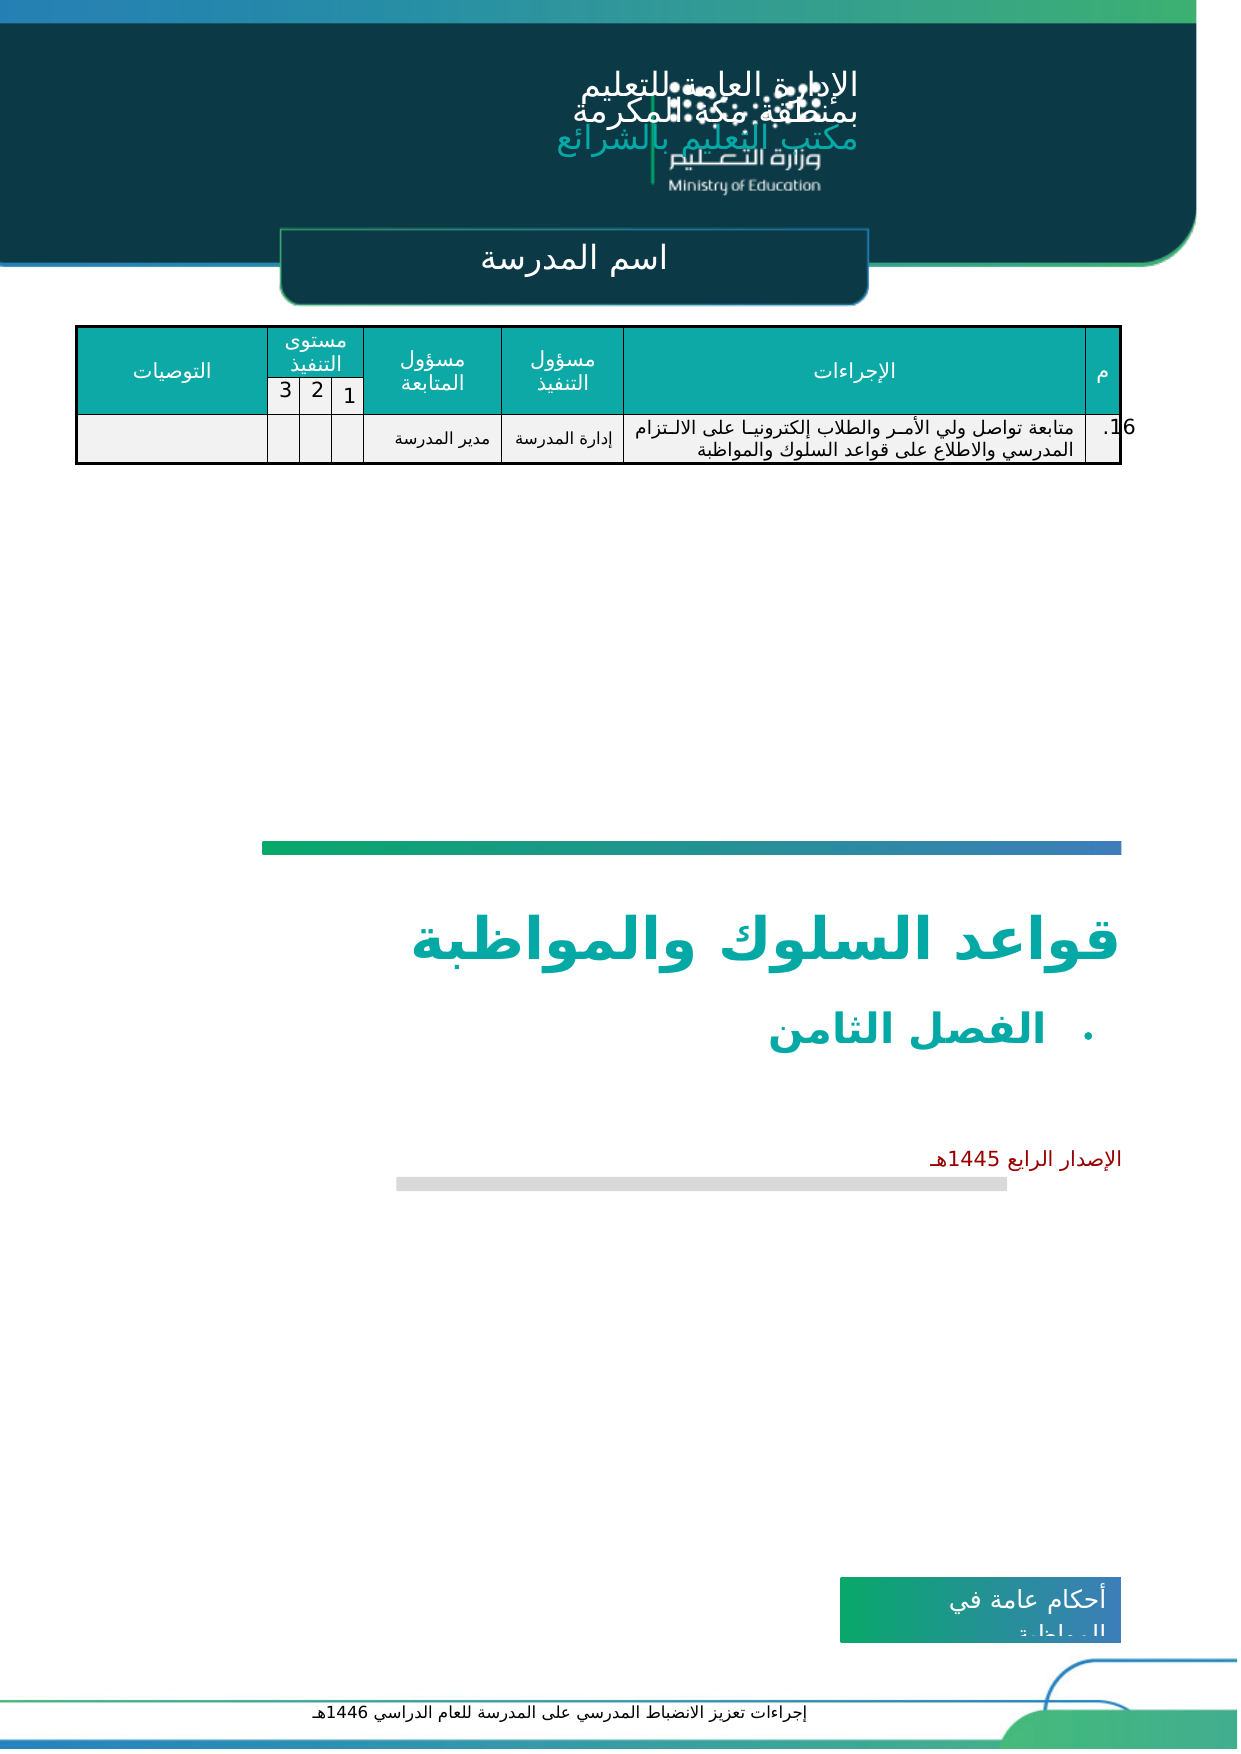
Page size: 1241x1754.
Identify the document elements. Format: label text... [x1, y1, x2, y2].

table_cell مدير المدرسة [364, 415, 501, 462]
picture [0, 1656, 1238, 1749]
table_header مسؤول المتابعة [364, 328, 501, 414]
text الإصدار الرايع 1445هـ [75, 1147, 1122, 1171]
table_cell 3 [268, 378, 299, 414]
table_header مسؤول التنفيذ [502, 328, 623, 414]
table_cell إدارة المدرسة [502, 415, 623, 462]
picture [0, 0, 1197, 307]
table_cell 1 [332, 378, 363, 414]
table_header مستوى التنفيذ [268, 328, 363, 377]
table_cell [300, 415, 331, 462]
list الفصل الثامن [75, 1005, 1084, 1053]
table_header التوصيات [78, 328, 267, 414]
table_header الإجراءات [624, 328, 1085, 414]
table_cell 2 [300, 378, 331, 414]
table_cell متابعة تواصل ولي الأمر والطلاب إلكترونيا على الالتزام المدرسي والاطلاع على قواعد السلوك والمواظبة [624, 415, 1085, 462]
table_cell [332, 415, 363, 462]
table_header م [1086, 328, 1119, 414]
table_cell [78, 415, 267, 462]
table_cell [1086, 415, 1119, 462]
text قواعد السلوك والمواظبة [75, 906, 1122, 973]
table_cell [268, 415, 299, 462]
